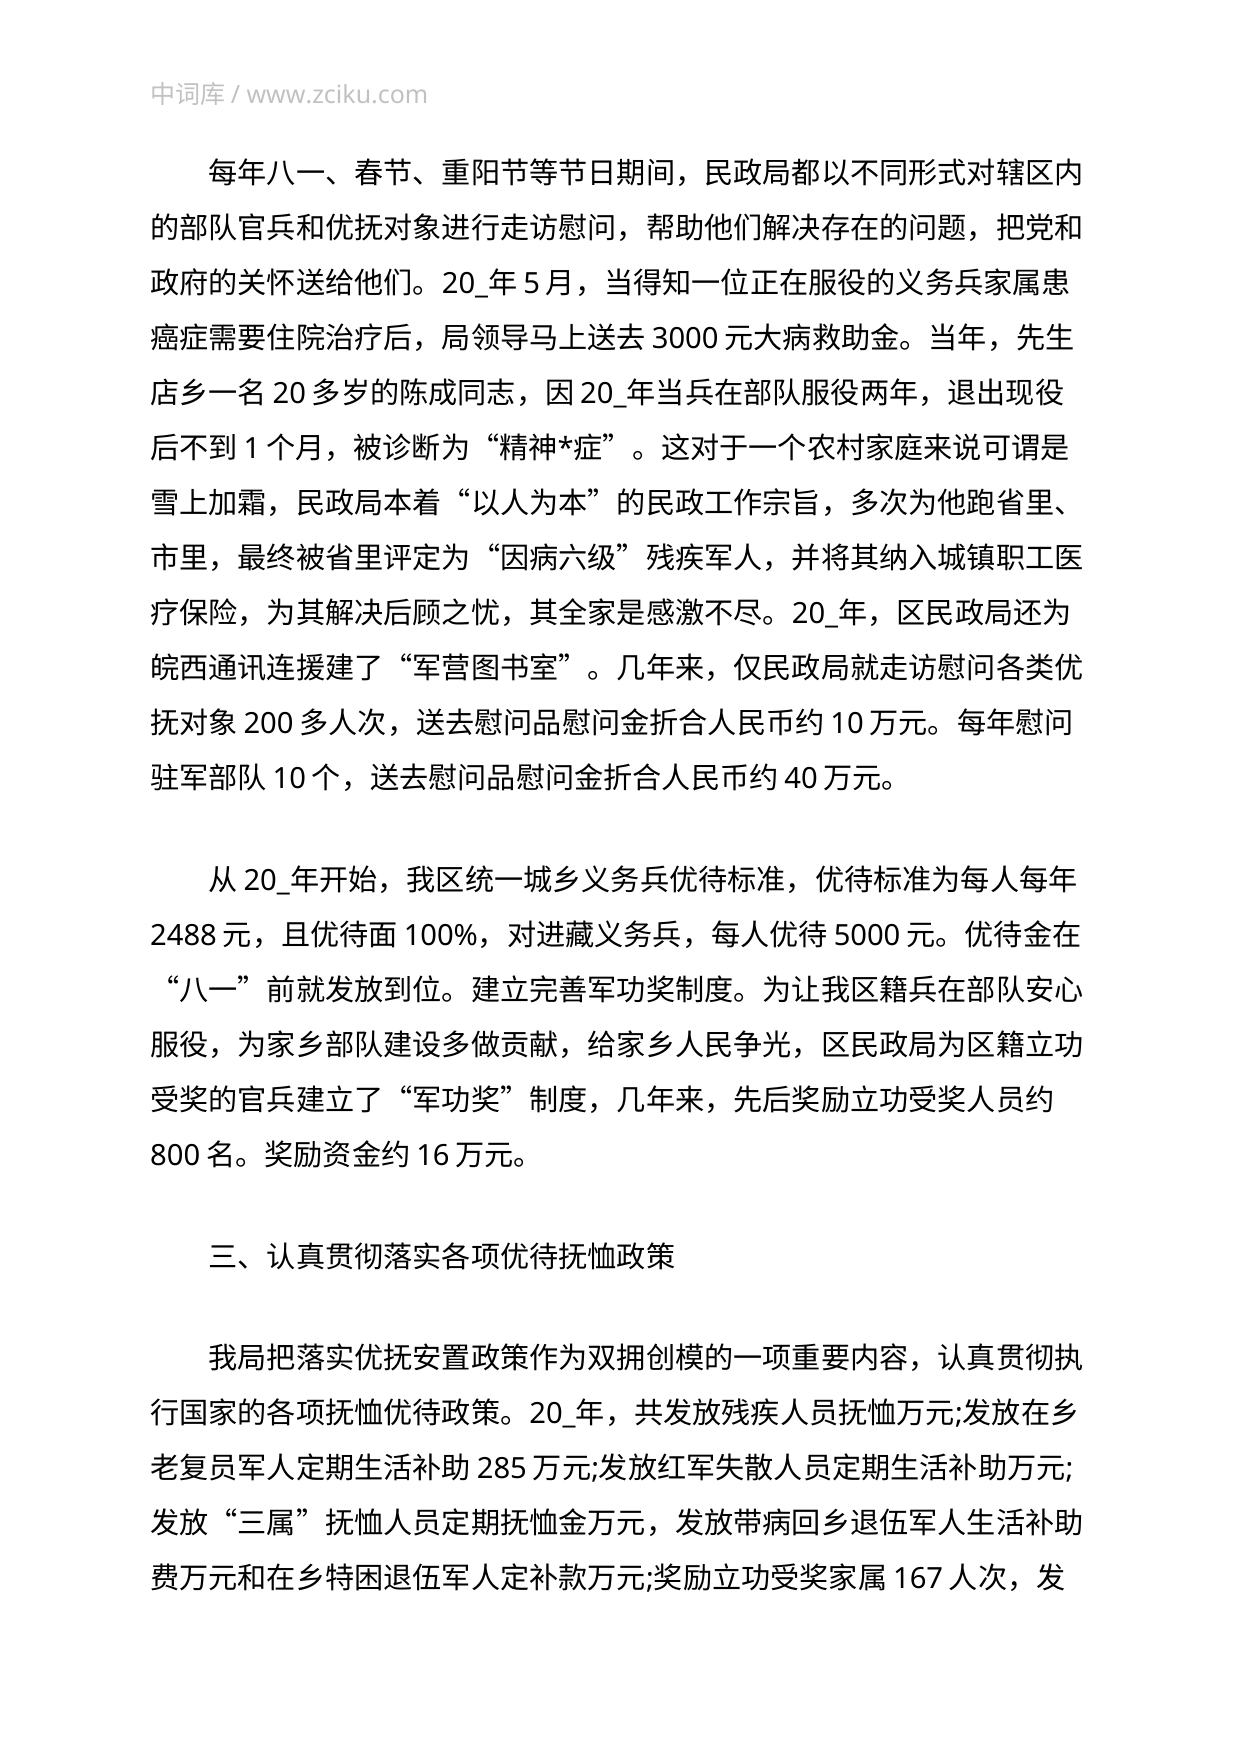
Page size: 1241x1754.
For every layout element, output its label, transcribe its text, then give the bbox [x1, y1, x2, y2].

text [150, 1335, 1090, 1597]
text 每年八一、春节、重阳节等节日期间，民政局都以不同形式对辖区内的部队官兵和优抚对象进行走访慰问，帮助他们解决存在的问题，把党和政府的关怀送给他们。20_年5月，当得知一位正在服役的义务兵家属患癌症需要住院治疗后，局领导马上送去3000元大病救助金。当年，先生店乡一名20多岁的陈成同志，因20_年当兵在部队服役两年，退出现役后不到1个月，被诊断为“精神*症”。这对于一个农村家庭来说可谓是雪上加霜，民政局本着“以人为本”的民政工作宗旨，多次为他跑省里、市里，最终被省里评定为“因病六级”残疾军人，并将其纳入城镇职工医疗保险，为其解决后顾之忧，其全家是感激不尽。20_年，区民政局还为皖西通讯连援建了“军营图书室”。几年来，仅民政局就走访慰问各类优抚对象200多人次，送去慰问品慰问金折合人民币约10万元。每年慰问驻军部队10个，送去慰问品慰问金折合人民币约40万元。 [150, 150, 1090, 797]
text 从20_年开始，我区统一城乡义务兵优待标准，优待标准为每人每年2488元，且优待面100%，对进藏义务兵，每人优待5000元。优待金在“八一”前就发放到位。建立完善军功奖制度。为让我区籍兵在部队安心服役，为家乡部队建设多做贡献，给家乡人民争光，区民政局为区籍立功受奖的官兵建立了“军功奖”制度，几年来，先后奖励立功受奖人员约800名。奖励资金约16万元。 [150, 856, 1090, 1173]
text 三、认真贯彻落实各项优待抚恤政策 [150, 1233, 1090, 1275]
